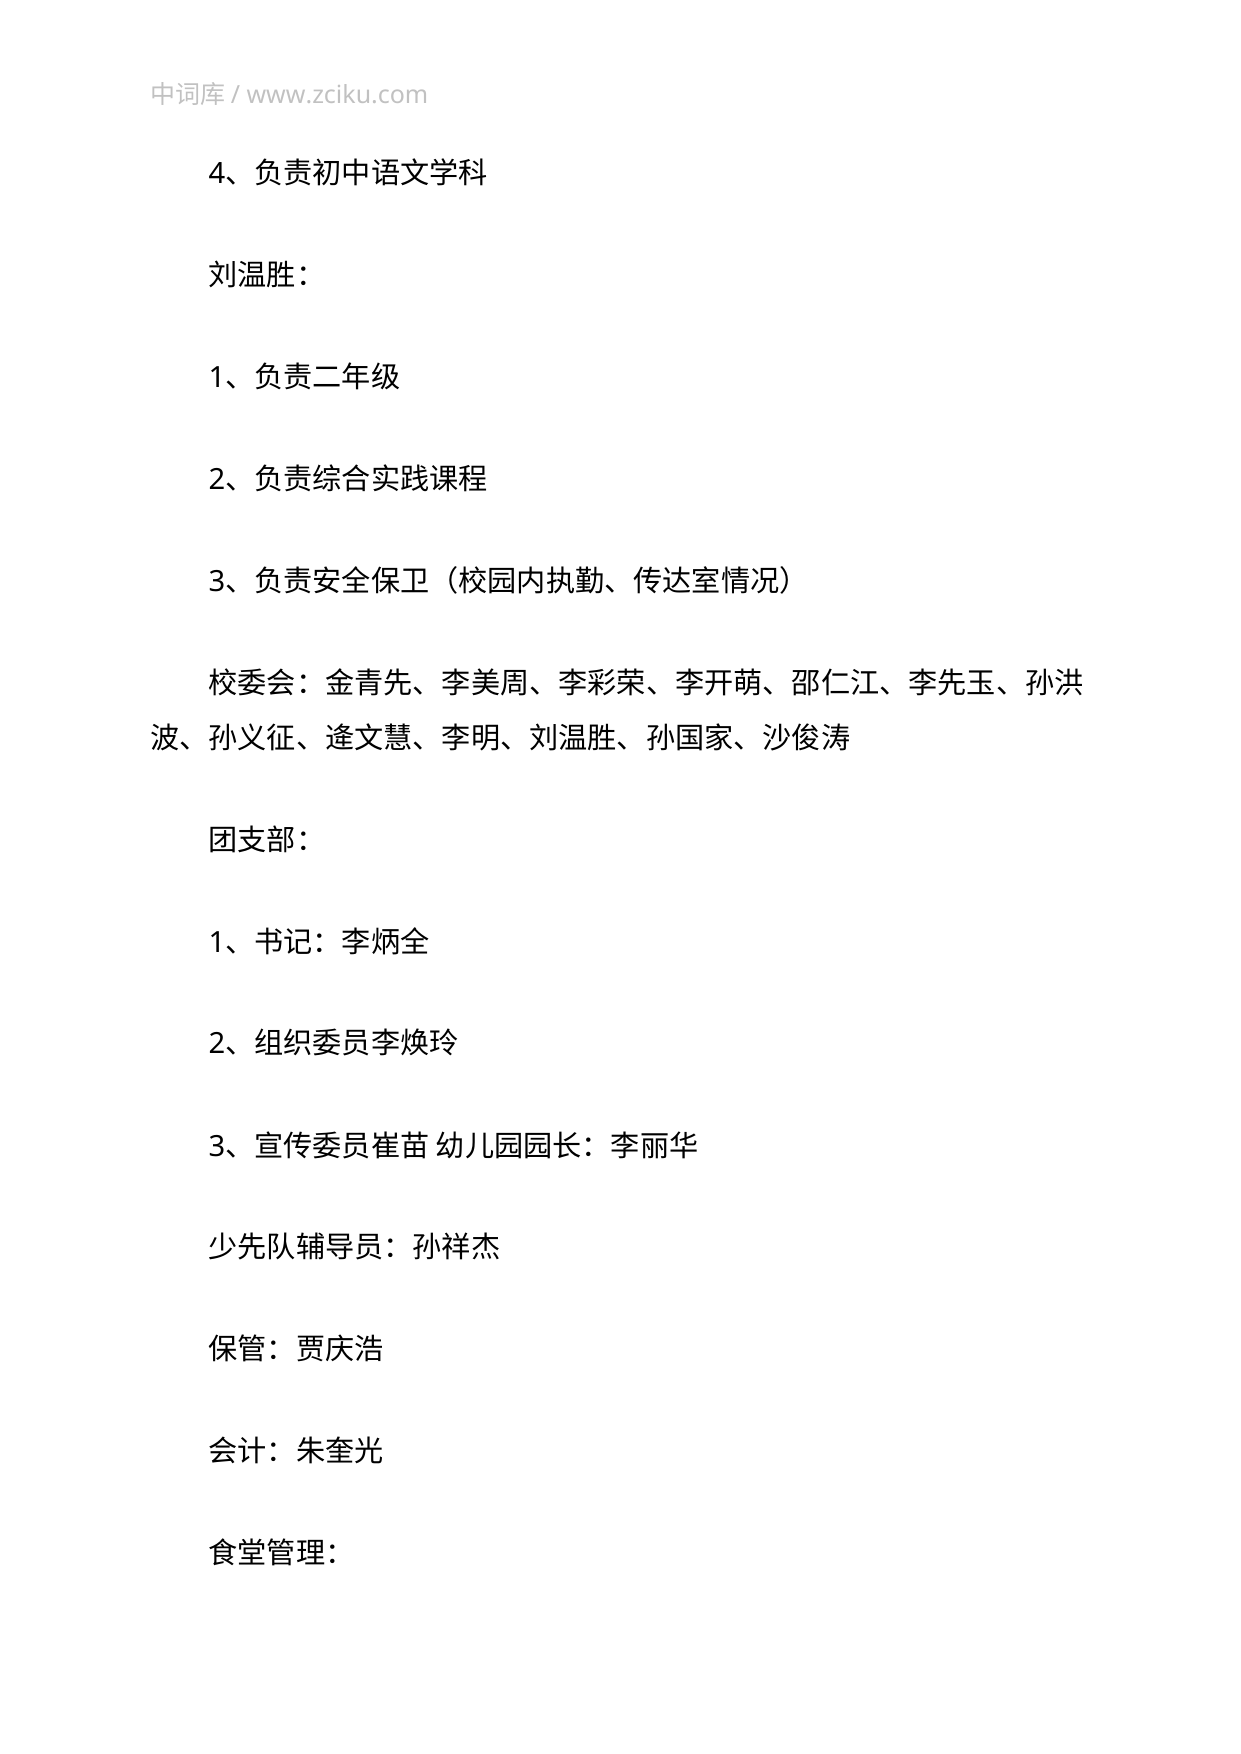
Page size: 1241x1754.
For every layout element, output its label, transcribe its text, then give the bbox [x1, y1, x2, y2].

text 1、书记：李炳全 [150, 918, 1090, 961]
text 校委会：金青先、李美周、李彩荣、李开萌、邵仁江、李先玉、孙洪波、孙义征、逄文慧、李明、刘温胜、孙国家、沙俊涛 [150, 660, 1090, 757]
text 2、负责综合实践课程 [150, 456, 1090, 498]
text 4、负责初中语文学科 [150, 150, 1090, 192]
text 1、负责二年级 [150, 354, 1090, 396]
text 保管：贾庆浩 [150, 1326, 1090, 1368]
text 少先队辅导员：孙祥杰 [150, 1224, 1090, 1266]
text 3、宣传委员崔苗 幼儿园园长：李丽华 [150, 1122, 1090, 1164]
text 食堂管理： [150, 1529, 1090, 1572]
text 会计：朱奎光 [150, 1428, 1090, 1470]
text 刘温胜： [150, 252, 1090, 294]
text 3、负责安全保卫（校园内执勤、传达室情况） [150, 558, 1090, 600]
text 2、组织委员李焕玲 [150, 1020, 1090, 1062]
text 团支部： [150, 816, 1090, 859]
